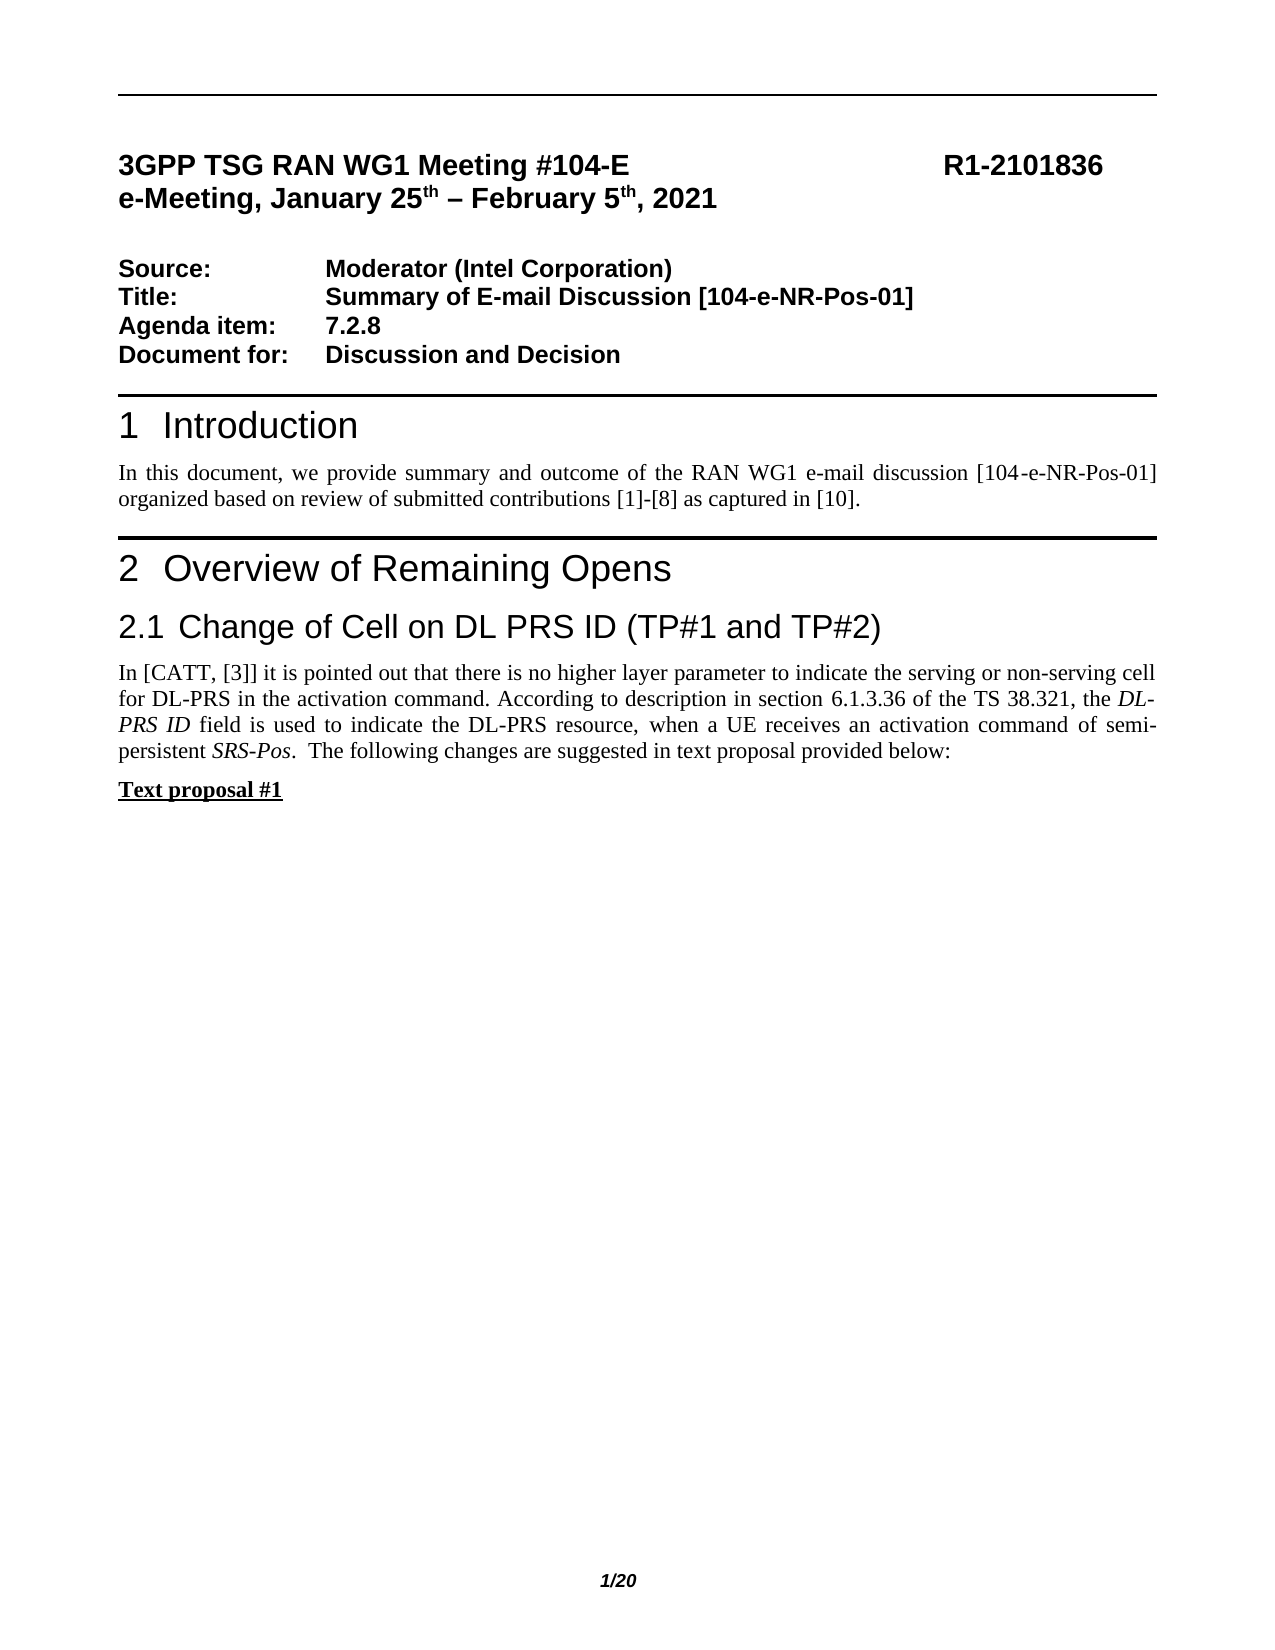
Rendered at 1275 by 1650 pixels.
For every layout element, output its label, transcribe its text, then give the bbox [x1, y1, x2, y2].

text Document for: Discussion and Decision [118, 340, 1157, 369]
text e-Meeting, January 25th – February 5th, 2021 [118, 181, 1157, 215]
text In this document, we provide summary and outcome of the RAN WG1 e-mail discussion [104-e-NR-Pos-01] organized based on review of submitted contributions [1]-[8] as captured in [10]. [118, 459, 1157, 511]
text 3GPP TSG RAN WG1 Meeting #104-E R1-2101836 [118, 148, 1157, 181]
subtitle Overview of Remaining Opens [118, 540, 1157, 589]
subtitle Change of Cell on DL PRS ID (TP#1 and TP#2) [118, 608, 1157, 646]
text Text proposal #1 [118, 776, 1157, 803]
text Source: Moderator (Intel Corporation) [118, 254, 1157, 282]
text In [CATT, [3]] it is pointed out that there is no higher layer parameter to indicate the serving or non-serving cell for DL-PRS in the activation command. According to description in section 6.1.3.36 of the TS 38.321, the DL-PRS ID field is used to indicate the DL-PRS resource, when a UE receives an activation command of semi-persistent SRS-Pos. The following changes are suggested in text proposal provided below: [118, 658, 1157, 764]
text Agenda item: 7.2.8 [118, 311, 1157, 340]
text Title: Summary of E-mail Discussion [104-e-NR-Pos-01] [118, 282, 1157, 311]
text Introduction [118, 397, 1157, 446]
